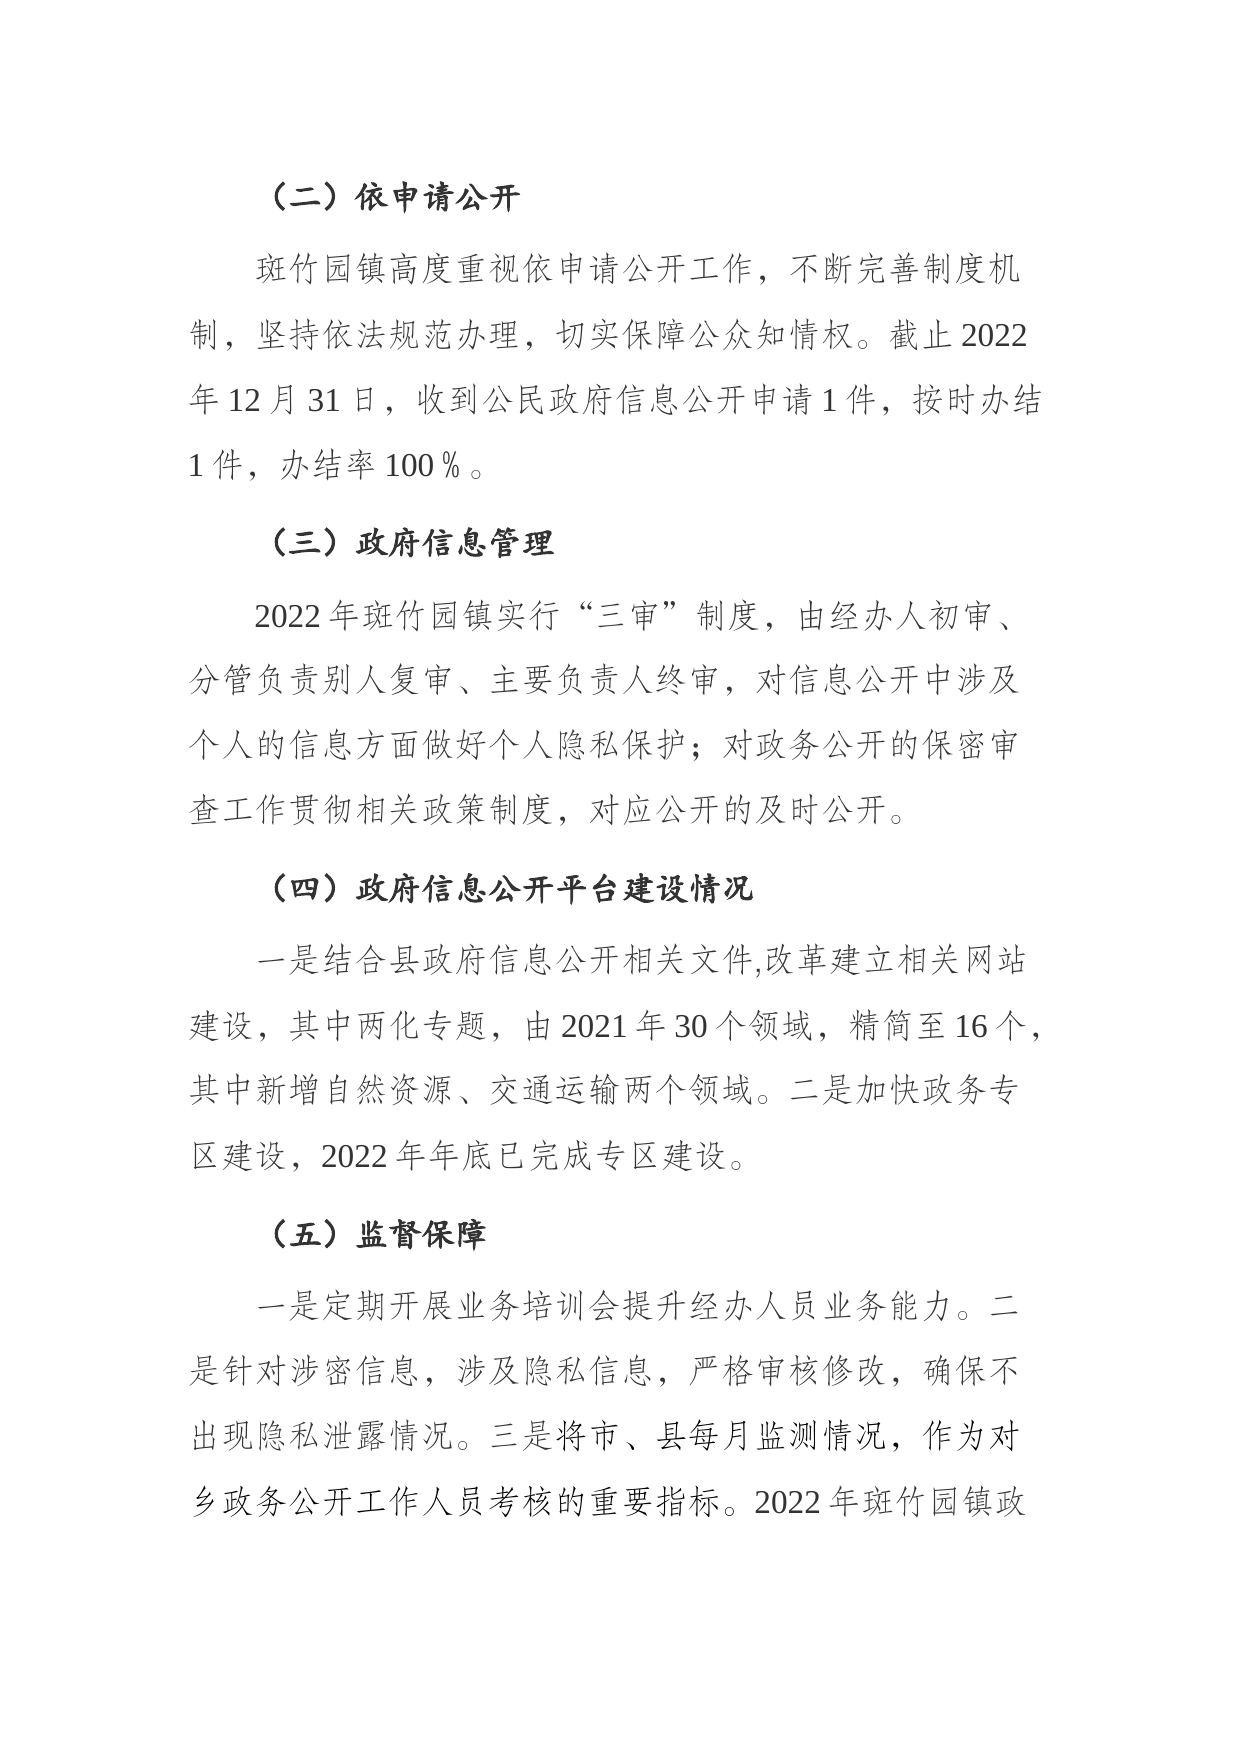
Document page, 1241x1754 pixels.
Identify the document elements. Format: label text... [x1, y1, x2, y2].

list （四）政府信息公开平台建设情况 [187, 854, 1053, 919]
text 斑竹园镇高度重视依申请公开工作，不断完善制度机制，坚持依法规范办理，切实保障公众知情权。截止2022年12月31日，收到公民政府信息公开申请1件，按时办结1件，办结率100％。 [187, 237, 1053, 497]
text 一是结合县政府信息公开相关文件,改革建立相关网站建设，其中两化专题，由2021年30个领域，精简至16个，其中新增自然资源、交通运输两个领域。二是加快政务专区建设，2022年年底已完成专区建设。 [187, 929, 1053, 1189]
text 2022年斑竹园镇实行“三审”制度，由经办人初审、分管负责别人复审、主要负责人终审，对信息公开中涉及个人的信息方面做好个人隐私保护；对政务公开的保密审查工作贯彻相关政策制度，对应公开的及时公开。 [187, 583, 1053, 843]
list （三）政府信息管理 [187, 508, 1053, 573]
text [187, 1275, 1053, 1535]
list （二）依申请公开 [187, 162, 1053, 227]
list （五）监督保障 [187, 1199, 1053, 1264]
